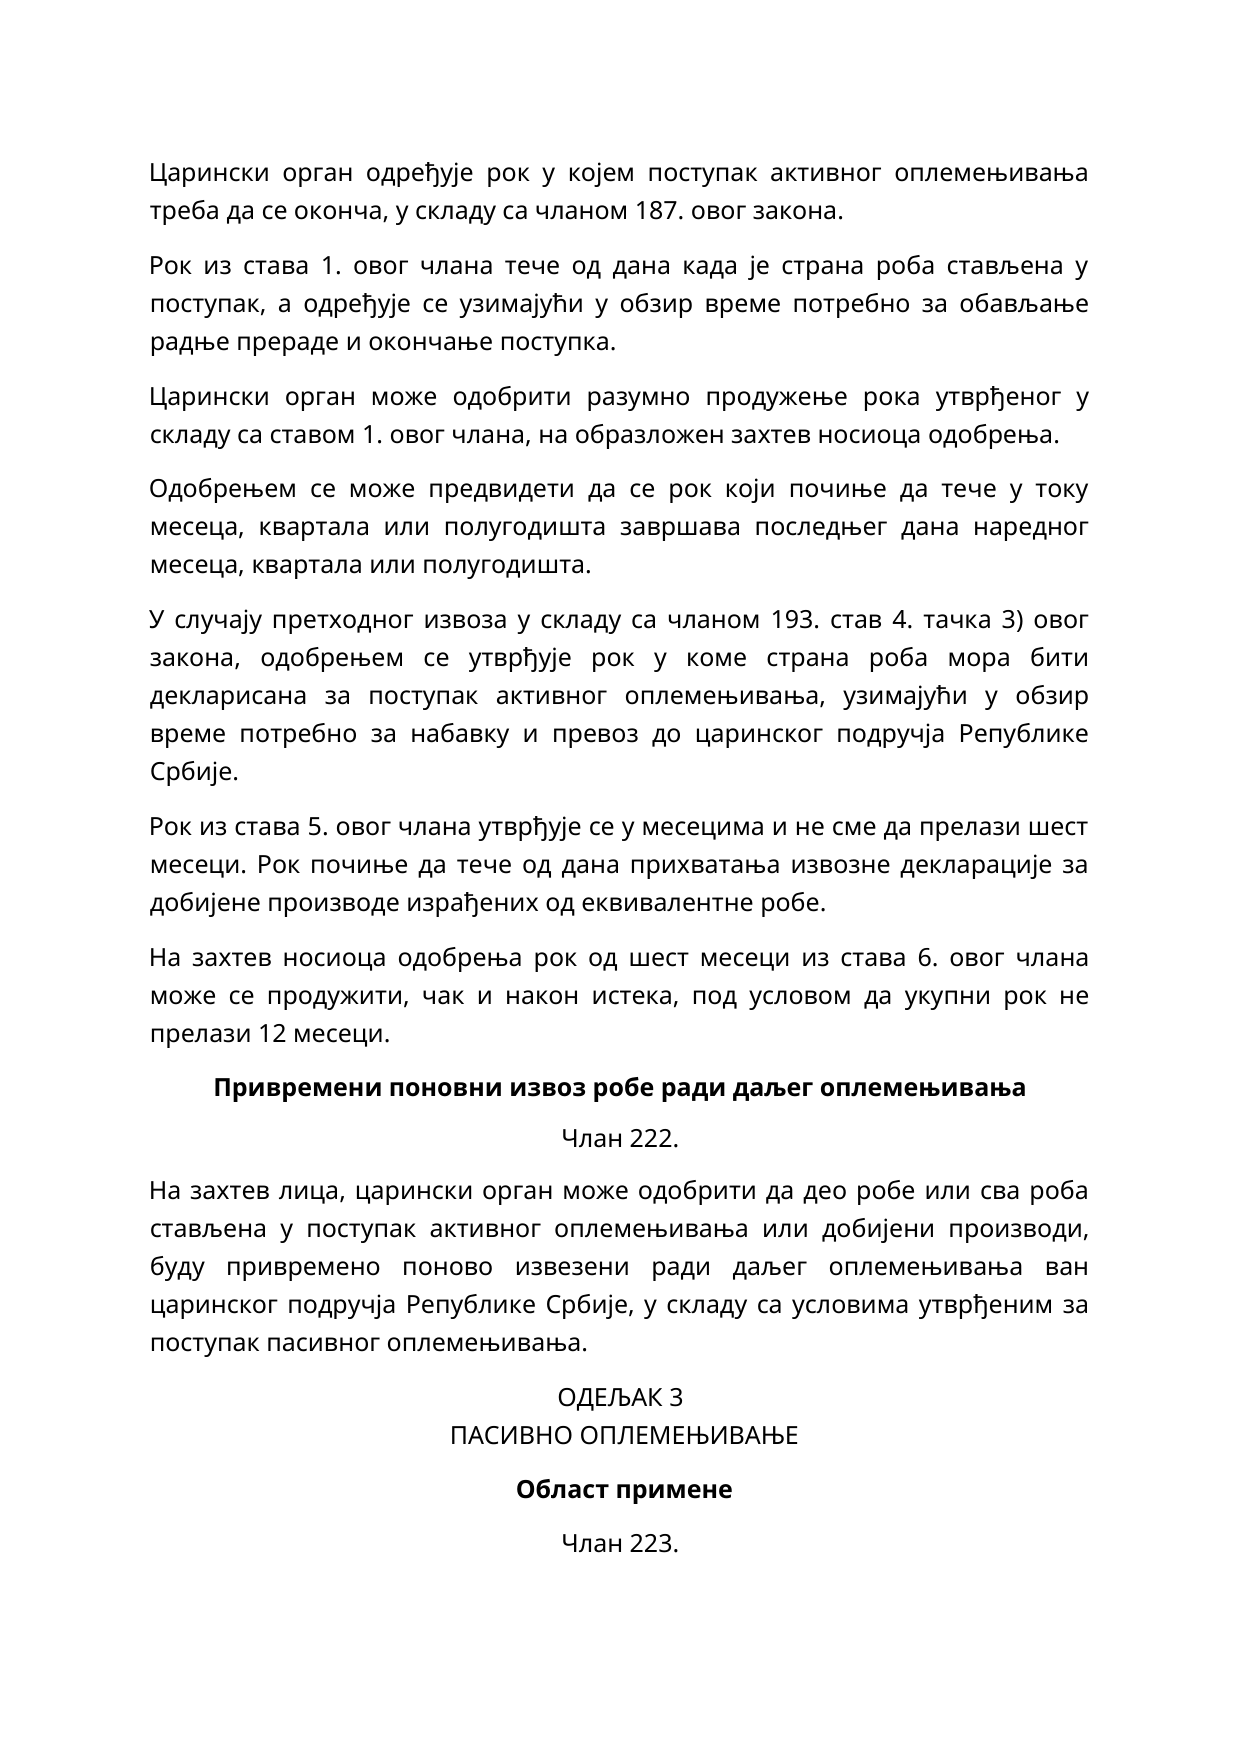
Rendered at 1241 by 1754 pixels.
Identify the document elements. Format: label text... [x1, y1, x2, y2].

text У случају претходног извоза у складу са чланом 193. став 4. тачка 3) овог закона, одобрењем се утврђује рок у коме страна роба мора бити декларисана за поступак активног оплемењивања, узимајући у обзир време потребно за набавку и превоз до царинског подручја Републике Србије. [148, 602, 1090, 788]
text Царински орган може одобрити разумно продужење рока утврђеног у складу са ставом 1. овог члана, на образложен захтев носиоца одобрења. [148, 378, 1090, 450]
text ПАСИВНО ОПЛЕМЕЊИВАЊЕ [404, 1418, 844, 1452]
text Рок из става 5. овог члана утврђује се у месецима и не сме да прелази шест месеци. Рок почиње да тече од дана прихватања извозне декларације за добијене производе израђених од еквивалентне робе. [148, 808, 1090, 919]
text Одобрењем се може предвидети да се рок који почиње да тече у току месеца, квартала или полугодишта завршава последњег дана наредног месеца, квартала или полугодишта. [148, 471, 1090, 581]
text Царински орган одређује рок у којем поступак активног оплемењивања треба да се оконча, у складу са чланом 187. овог закона. [148, 155, 1090, 227]
text Рок из става 1. овог члана тече од дана када је страна роба стављена у поступак, а одређује се узимајући у обзир време потребно за обављање радње прераде и окончање поступка. [148, 247, 1090, 358]
text Привремени поновни извоз робе ради даљег оплемењивања [152, 1070, 1088, 1104]
text На захтев носиоца одобрења рок од шест месеци из става 6. овог члана може се продужити, чак и након истека, под условом да укупни рок не прелази 12 месеци. [148, 939, 1090, 1049]
text Област примене [404, 1472, 844, 1506]
text Члан 222. [243, 1121, 997, 1155]
text ОДЕЉАК 3 [243, 1379, 997, 1413]
text Члан 223. [243, 1526, 997, 1560]
text На захтев лица, царински орган може одобрити да део робе или сва роба стављена у поступак активног оплемењивања или добијени производи, буду привремено поново извезени ради даљег оплемењивања ван царинског подручја Републике Србије, у складу са условима утврђеним за поступак пасивног оплемењивања. [148, 1172, 1090, 1359]
